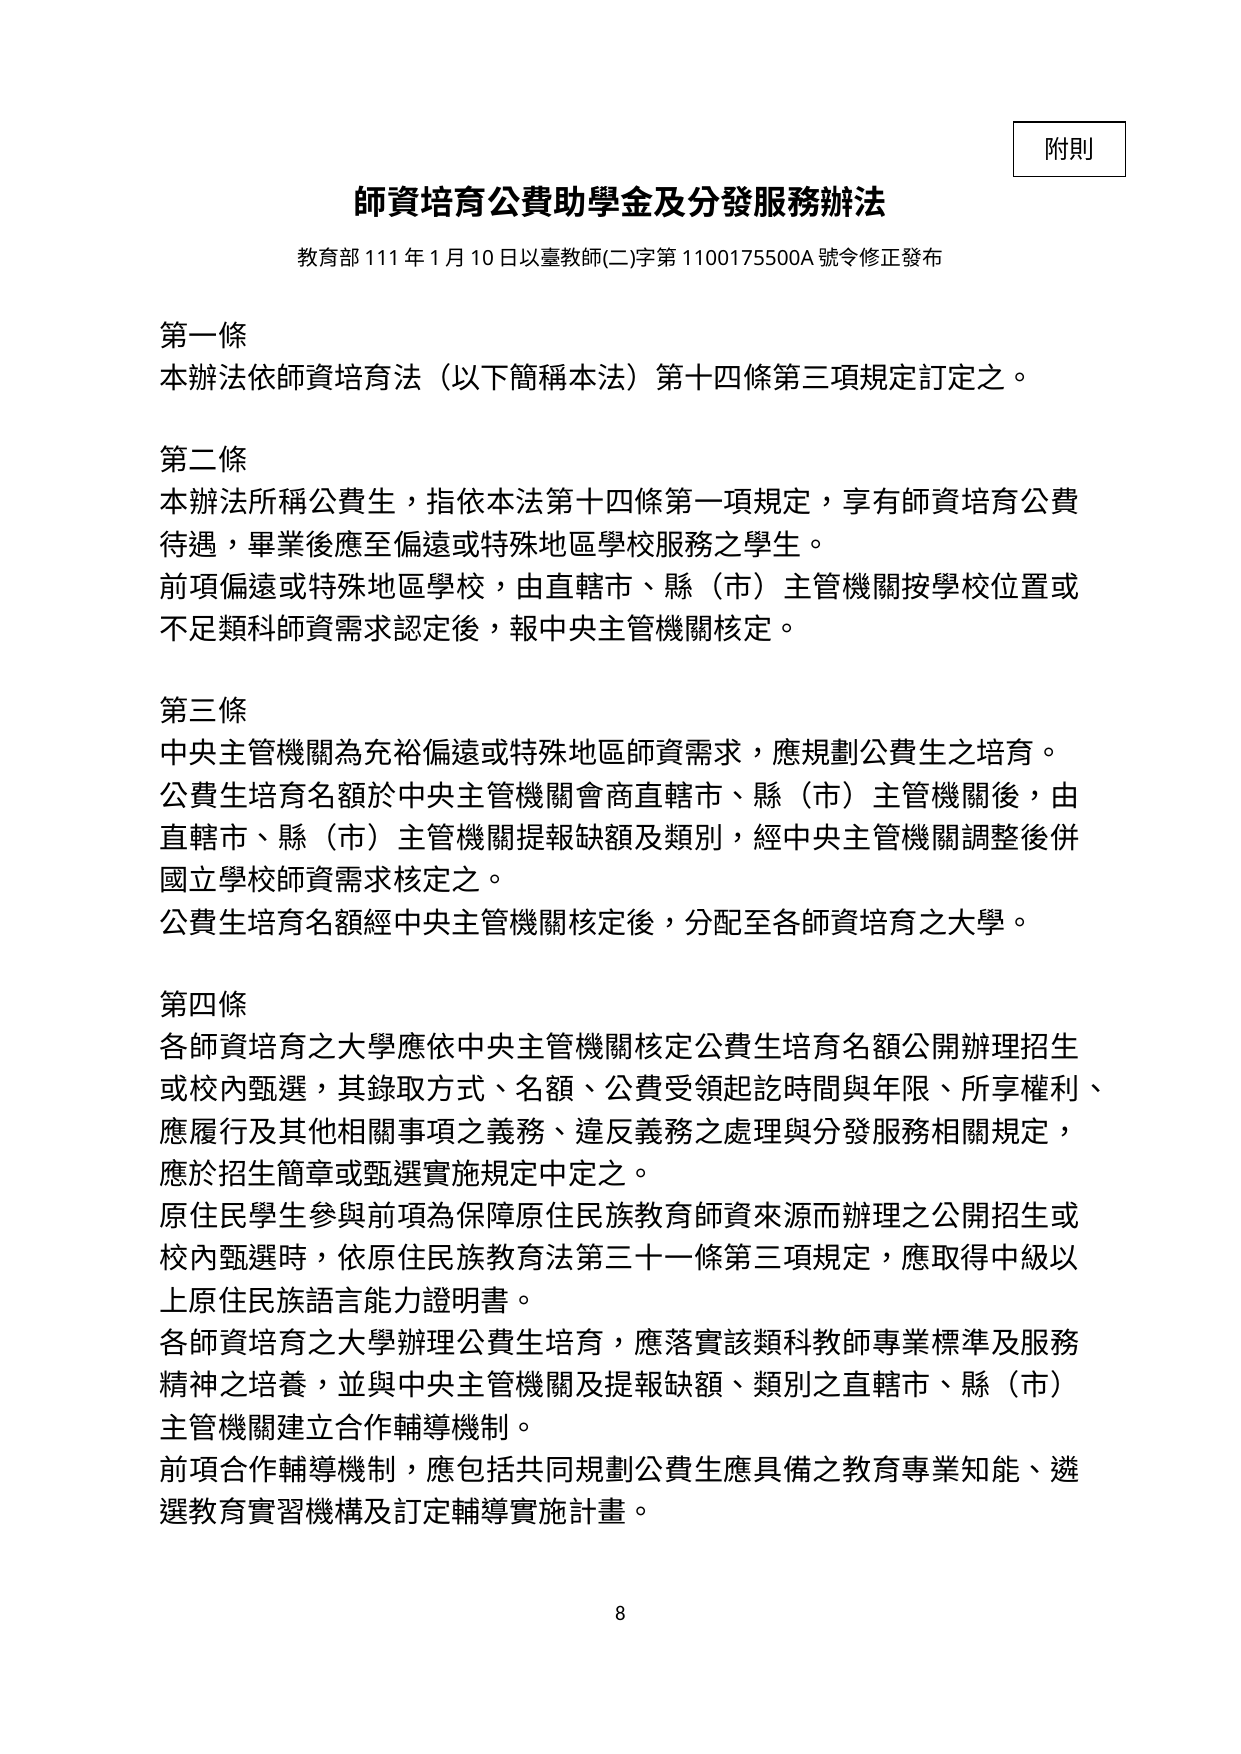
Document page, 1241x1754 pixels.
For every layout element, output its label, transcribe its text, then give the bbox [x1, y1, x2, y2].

text 原住民學生參與前項為保障原住民族教育師資來源而辦理之公開招生或校內甄選時，依原住民族教育法第三十一條第三項規定，應取得中級以上原住民族語言能力證明書。 [159, 1193, 1081, 1319]
text 第一條 [159, 312, 1081, 355]
text 前項合作輔導機制，應包括共同規劃公費生應具備之教育專業知能、遴選教育實習機構及訂定輔導實施計畫。 [159, 1446, 1081, 1531]
text 前項偏遠或特殊地區學校，由直轄市、縣（市）主管機關按學校位置或不足類科師資需求認定後，報中央主管機關核定。 [159, 563, 1081, 648]
text 各師資培育之大學應依中央主管機關核定公費生培育名額公開辦理招生或校內甄選，其錄取方式、名額、公費受領起訖時間與年限、所享權利、應履行及其他相關事項之義務、違反義務之處理與分發服務相關規定，應於招生簡章或甄選實施規定中定之。 [159, 1023, 1081, 1193]
text 師資培育公費助學金及分發服務辦法 [159, 162, 1081, 237]
text 中央主管機關為充裕偏遠或特殊地區師資需求，應規劃公費生之培育。 [159, 730, 1081, 772]
text 公費生培育名額經中央主管機關核定後，分配至各師資培育之大學。 [159, 899, 1081, 942]
text 本辦法所稱公費生，指依本法第十四條第一項規定，享有師資培育公費待遇，畢業後應至偏遠或特殊地區學校服務之學生。 [159, 479, 1081, 563]
text 第三條 [159, 688, 1081, 730]
text 教育部111年1月10日以臺教師(二)字第1100175500A號令修正發布 [159, 237, 1081, 275]
text 公費生培育名額於中央主管機關會商直轄市、縣（市）主管機關後，由直轄市、縣（市）主管機關提報缺額及類別，經中央主管機關調整後併國立學校師資需求核定之。 [159, 772, 1081, 899]
text 各師資培育之大學辦理公費生培育，應落實該類科教師專業標準及服務精神之培養，並與中央主管機關及提報缺額、類別之直轄市、縣（市）主管機關建立合作輔導機制。 [159, 1319, 1081, 1446]
text 本辦法依師資培育法（以下簡稱本法）第十四條第三項規定訂定之。 [159, 355, 1081, 397]
text 第二條 [159, 437, 1081, 479]
text 第四條 [159, 981, 1081, 1023]
